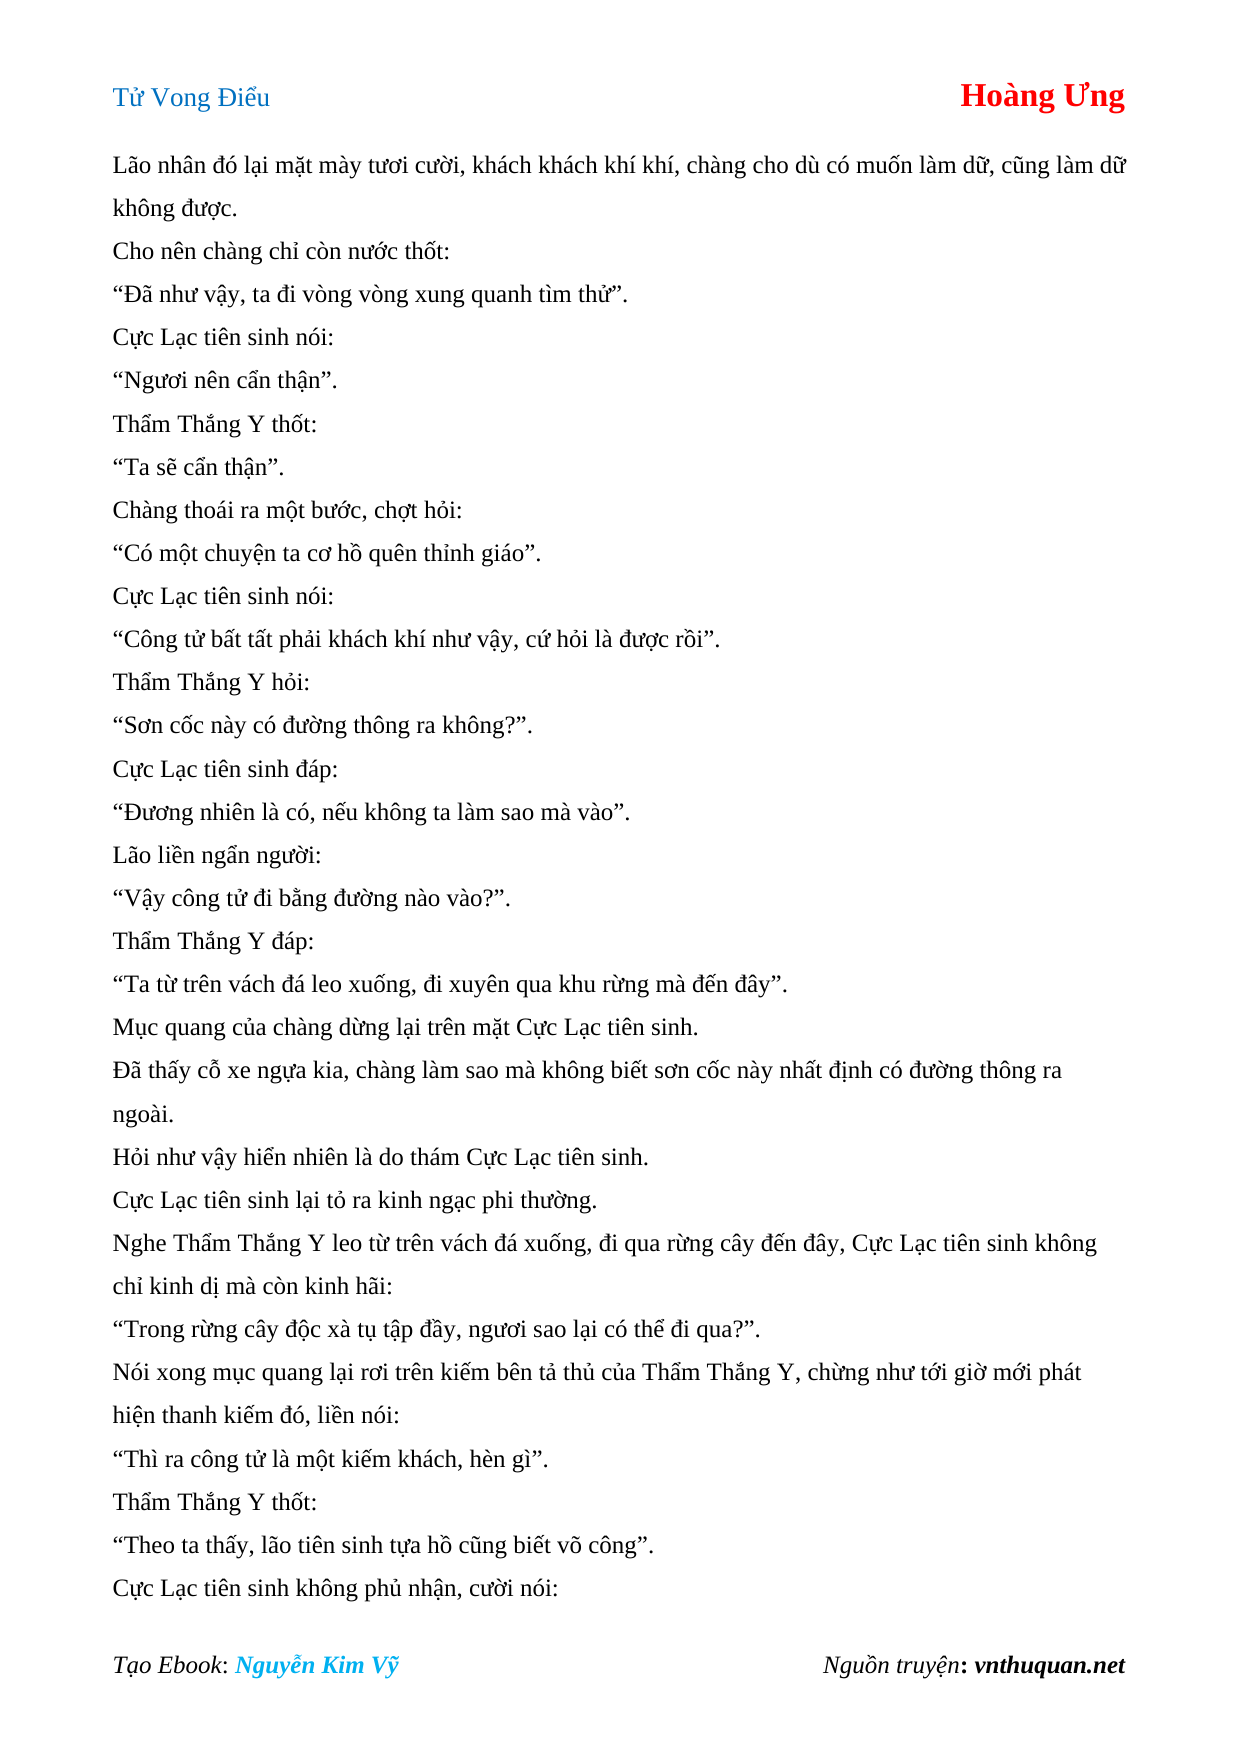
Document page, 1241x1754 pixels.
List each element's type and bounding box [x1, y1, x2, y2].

text [112, 150, 1128, 1602]
